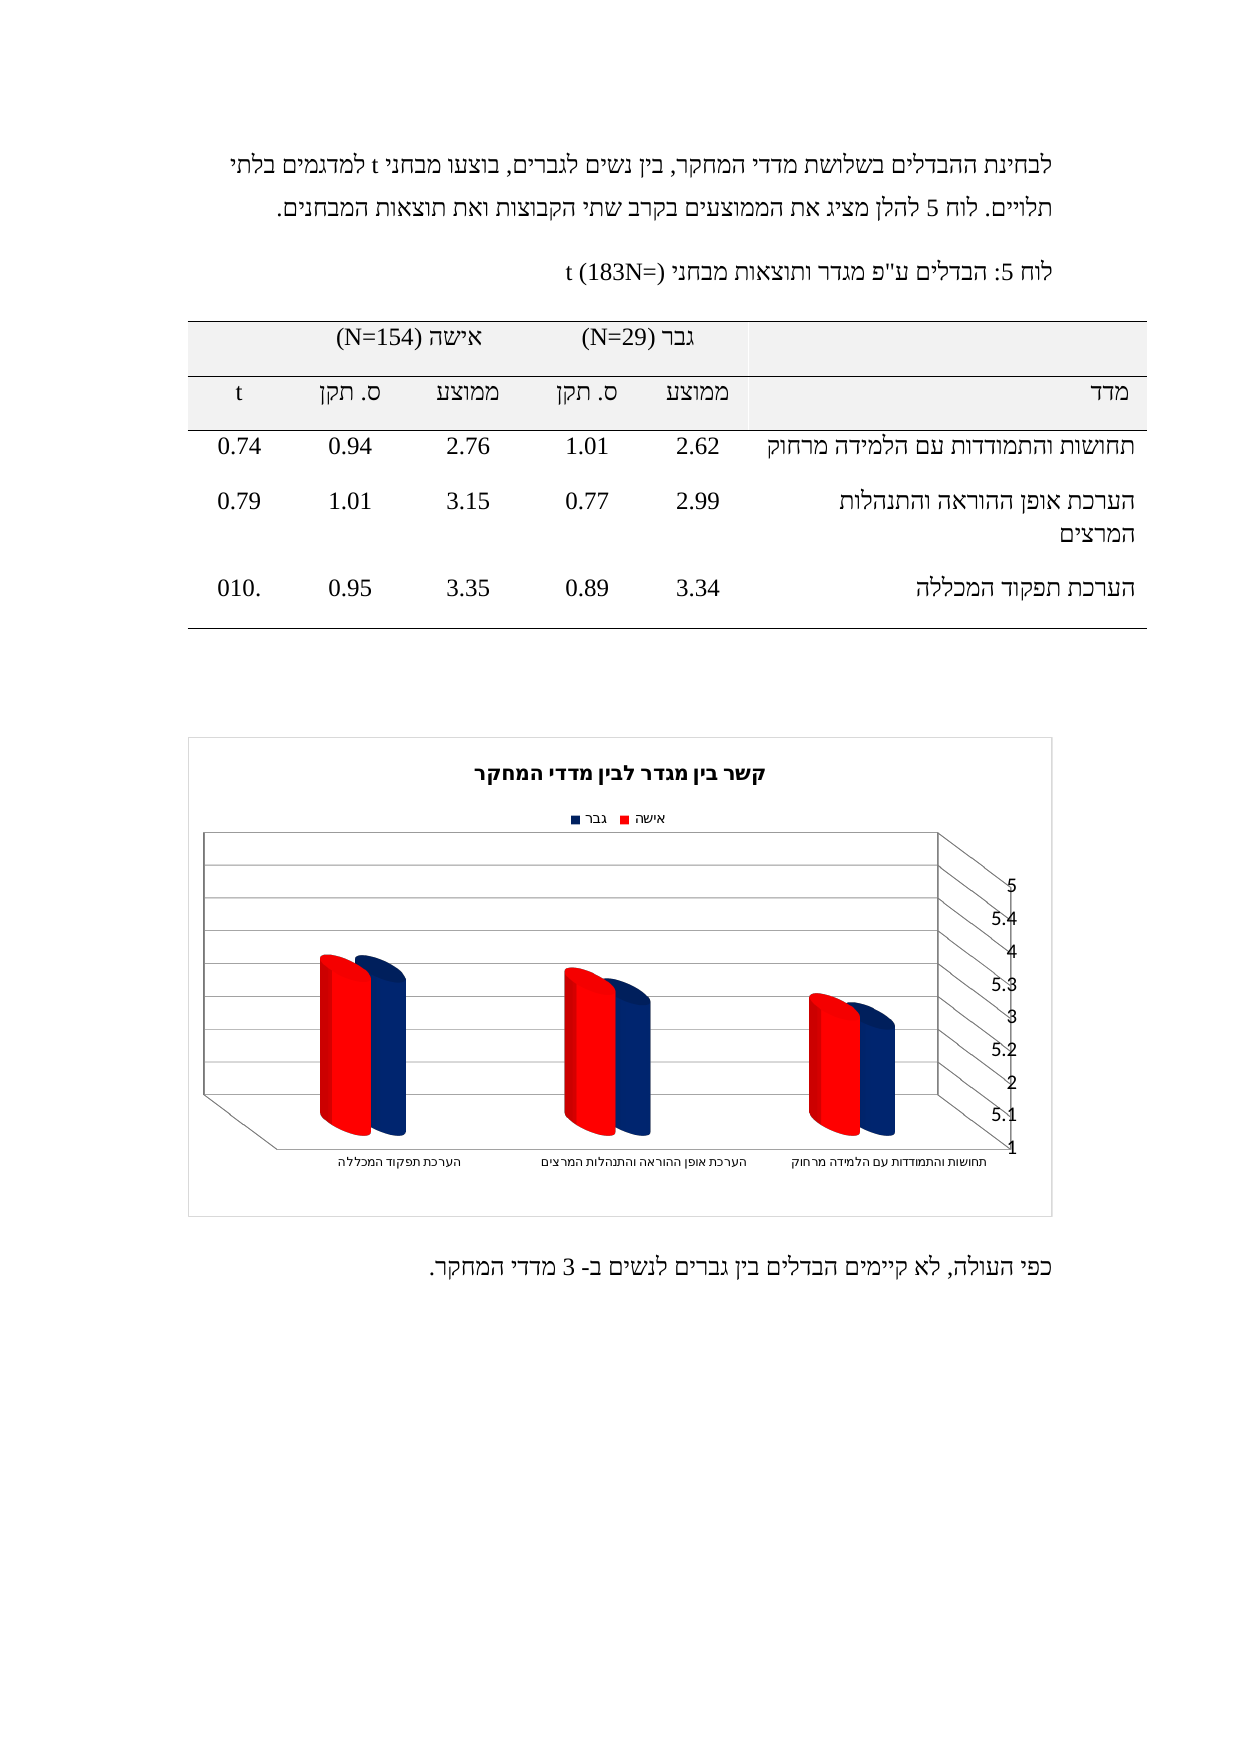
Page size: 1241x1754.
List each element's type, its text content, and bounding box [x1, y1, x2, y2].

table_cell 0.79 [188, 486, 291, 573]
table_cell הערכת אופן ההוראה והתנהלות המרצים [749, 486, 1147, 573]
table_cell ממוצע [647, 377, 748, 430]
table_cell 2.62 [647, 431, 748, 486]
table_cell ממוצע [409, 377, 527, 430]
table_cell .010 [188, 573, 291, 628]
table_cell ס. תקן [291, 377, 409, 430]
text כפי העולה, לא קיימים הבדלים בין גברים לנשים ב- 3 מדדי המחקר. [187, 1252, 1053, 1281]
table_cell מדד [749, 377, 1147, 430]
table_cell 3.35 [409, 573, 527, 628]
table_cell 3.34 [647, 573, 748, 628]
table_cell 0.95 [291, 573, 409, 628]
table_cell ס. תקן [527, 377, 647, 430]
table_cell 2.99 [647, 486, 748, 573]
table_header [188, 322, 291, 376]
table_header אישה (N=154) [291, 322, 527, 376]
table_cell 0.94 [291, 431, 409, 486]
table_cell הערכת תפקוד המכללה [749, 573, 1147, 628]
table_cell 0.89 [527, 573, 647, 628]
text לוח 5: הבדלים ע"פ מגדר ותוצאות מבחני t (183N=) [187, 257, 1053, 286]
table_cell 0.77 [527, 486, 647, 573]
table_cell 3.15 [409, 486, 527, 573]
table_header [749, 322, 1147, 376]
table_cell 2.76 [409, 431, 527, 486]
table_cell 0.74 [188, 431, 291, 486]
table_header גבר (N=29) [527, 322, 748, 376]
text לבחינת ההבדלים בשלושת מדדי המחקר, בין נשים לגברים, בוצעו מבחני t למדגמים בלתי תלויים. לוח 5 להלן מציג את הממוצעים בקרב שתי הקבוצות ואת תוצאות המבחנים. [187, 150, 1053, 222]
table_cell 1.01 [527, 431, 647, 486]
table_cell 1.01 [291, 486, 409, 573]
table_cell t [188, 377, 291, 430]
table_cell תחושות והתמודדות עם הלמידה מרחוק [749, 431, 1147, 486]
